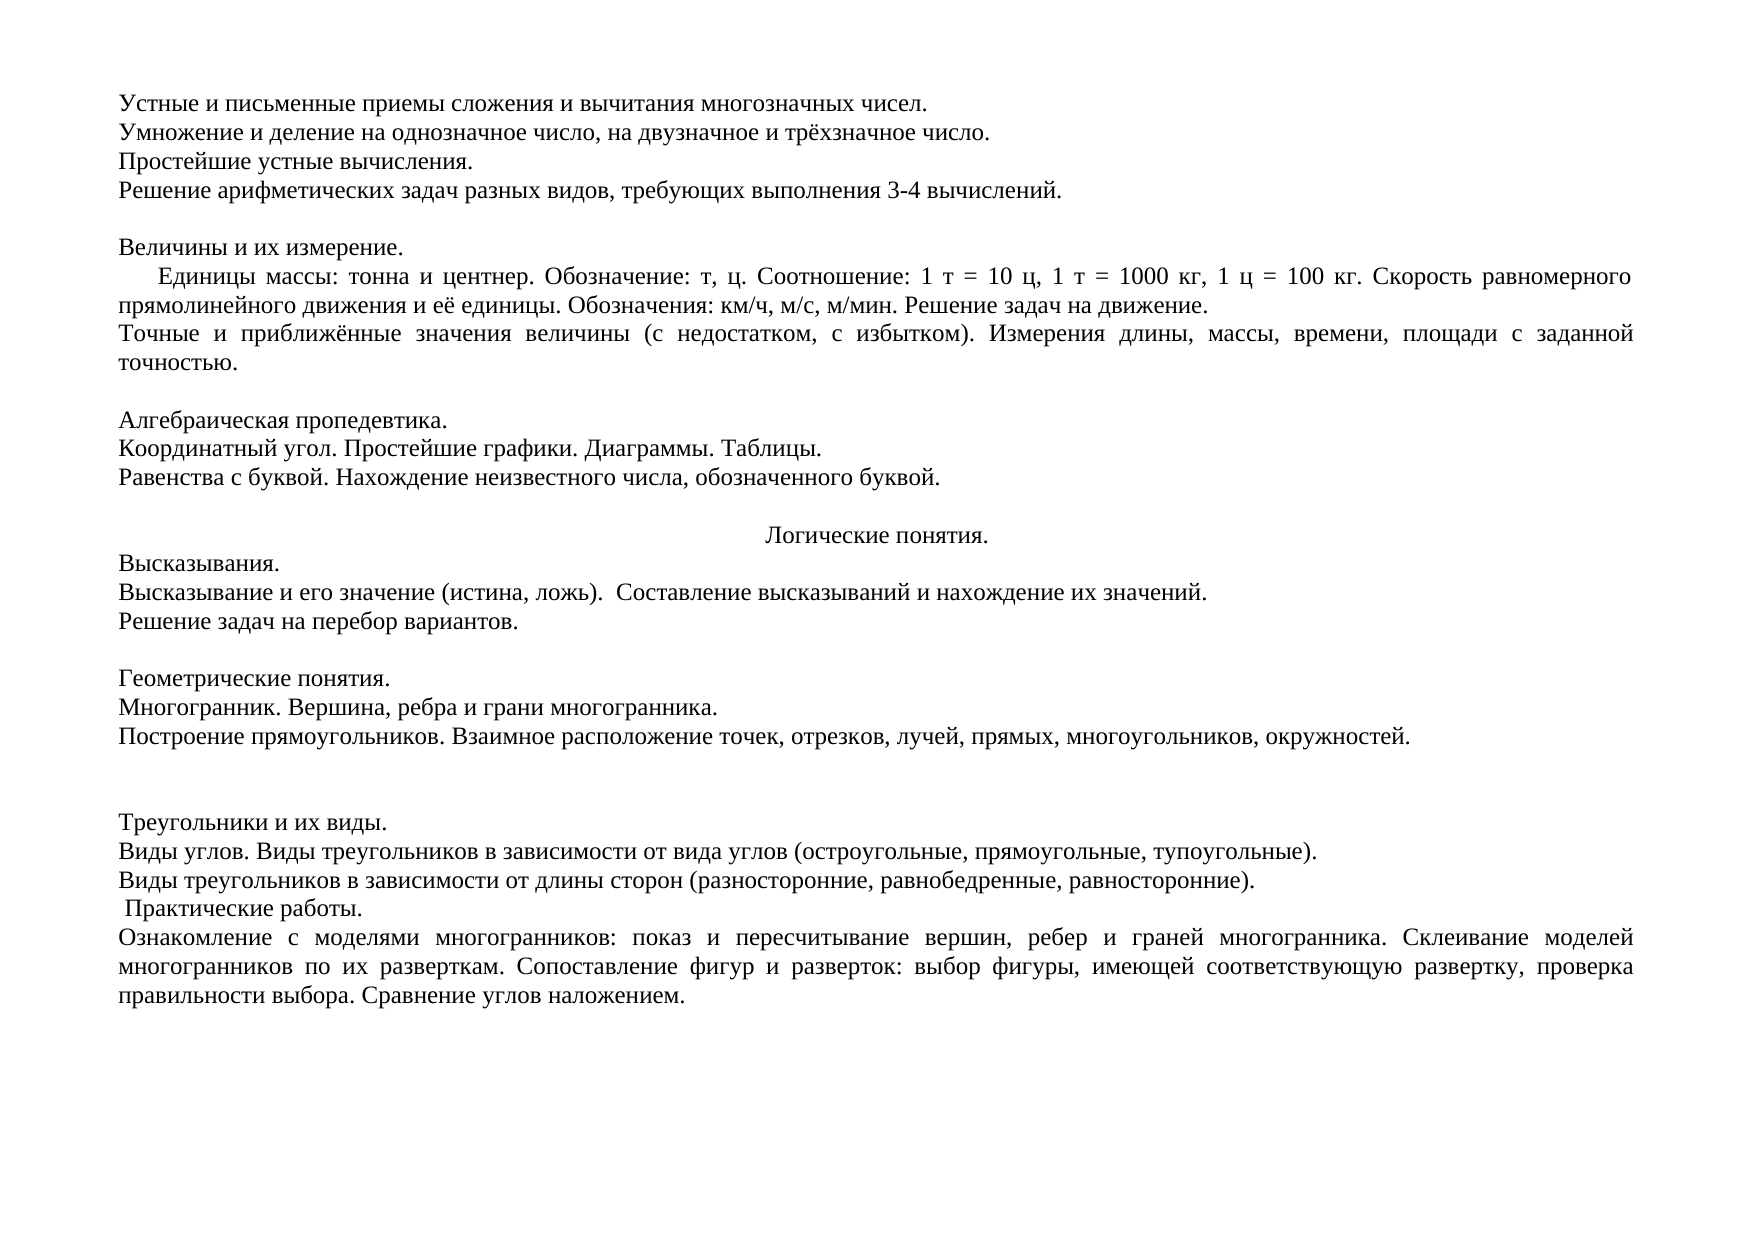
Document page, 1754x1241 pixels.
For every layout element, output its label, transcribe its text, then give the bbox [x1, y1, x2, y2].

text Точные и приближённые значения величины (с недостатком, с избытком). Измерения длины, массы, времени, площади с заданной точностью. [118, 318, 1636, 376]
text Виды углов. Виды треугольников в зависимости от вида углов (остроугольные, прямоугольные, тупоугольные). [118, 836, 1636, 865]
text Простейшие устные вычисления. [118, 146, 1636, 175]
text Логические понятия. [118, 520, 1636, 548]
text Координатный угол. Простейшие графики. Диаграммы. Таблицы. [118, 433, 1636, 462]
text Высказывания. [118, 548, 1636, 577]
text Высказывание и его значение (истина, ложь). Составление высказываний и нахождение их значений. [118, 577, 1636, 606]
text Многогранник. Вершина, ребра и грани многогранника. [118, 692, 1636, 721]
text Устные и письменные приемы сложения и вычитания многозначных чисел. [118, 88, 1636, 117]
text Величины и их измерение. [118, 232, 1636, 261]
text Решение арифметических задач разных видов, требующих выполнения 3-4 вычислений. [118, 175, 1636, 203]
text Равенства с буквой. Нахождение неизвестного числа, обозначенного буквой. [118, 462, 1636, 491]
text Умножение и деление на однозначное число, на двузначное и трёхзначное число. [118, 117, 1636, 146]
text Геометрические понятия. [118, 663, 1636, 692]
text Алгебраическая пропедевтика. [118, 405, 1636, 433]
text Треугольники и их виды. [118, 807, 1636, 836]
text Построение прямоугольников. Взаимное расположение точек, отрезков, лучей, прямых, многоугольников, окружностей. [118, 721, 1636, 750]
text Единицы массы: тонна и центнер. Обозначение: т, ц. Соотношение: 1 т = 10 ц, 1 т = 1000 кг, 1 ц = 100 кг. Скорость равномерного прямолинейного движения и её единицы. Обозначения: км/ч, м/с, м/мин. Решение задач на движение. [118, 261, 1636, 318]
text Решение задач на перебор вариантов. [118, 606, 1636, 635]
text Практические работы. [118, 893, 1636, 922]
text Виды треугольников в зависимости от длины сторон (разносторонние, равнобедренные, равносторонние). [118, 865, 1636, 893]
text Ознакомление с моделями многогранников: показ и пересчитывание вершин, ребер и граней многогранника. Склеивание моделей многогранников по их разверткам. Сопоставление фигур и разверток: выбор фигуры, имеющей соответствующую развертку, проверка правильности выбора. Сравнение углов наложением. [118, 922, 1636, 1008]
